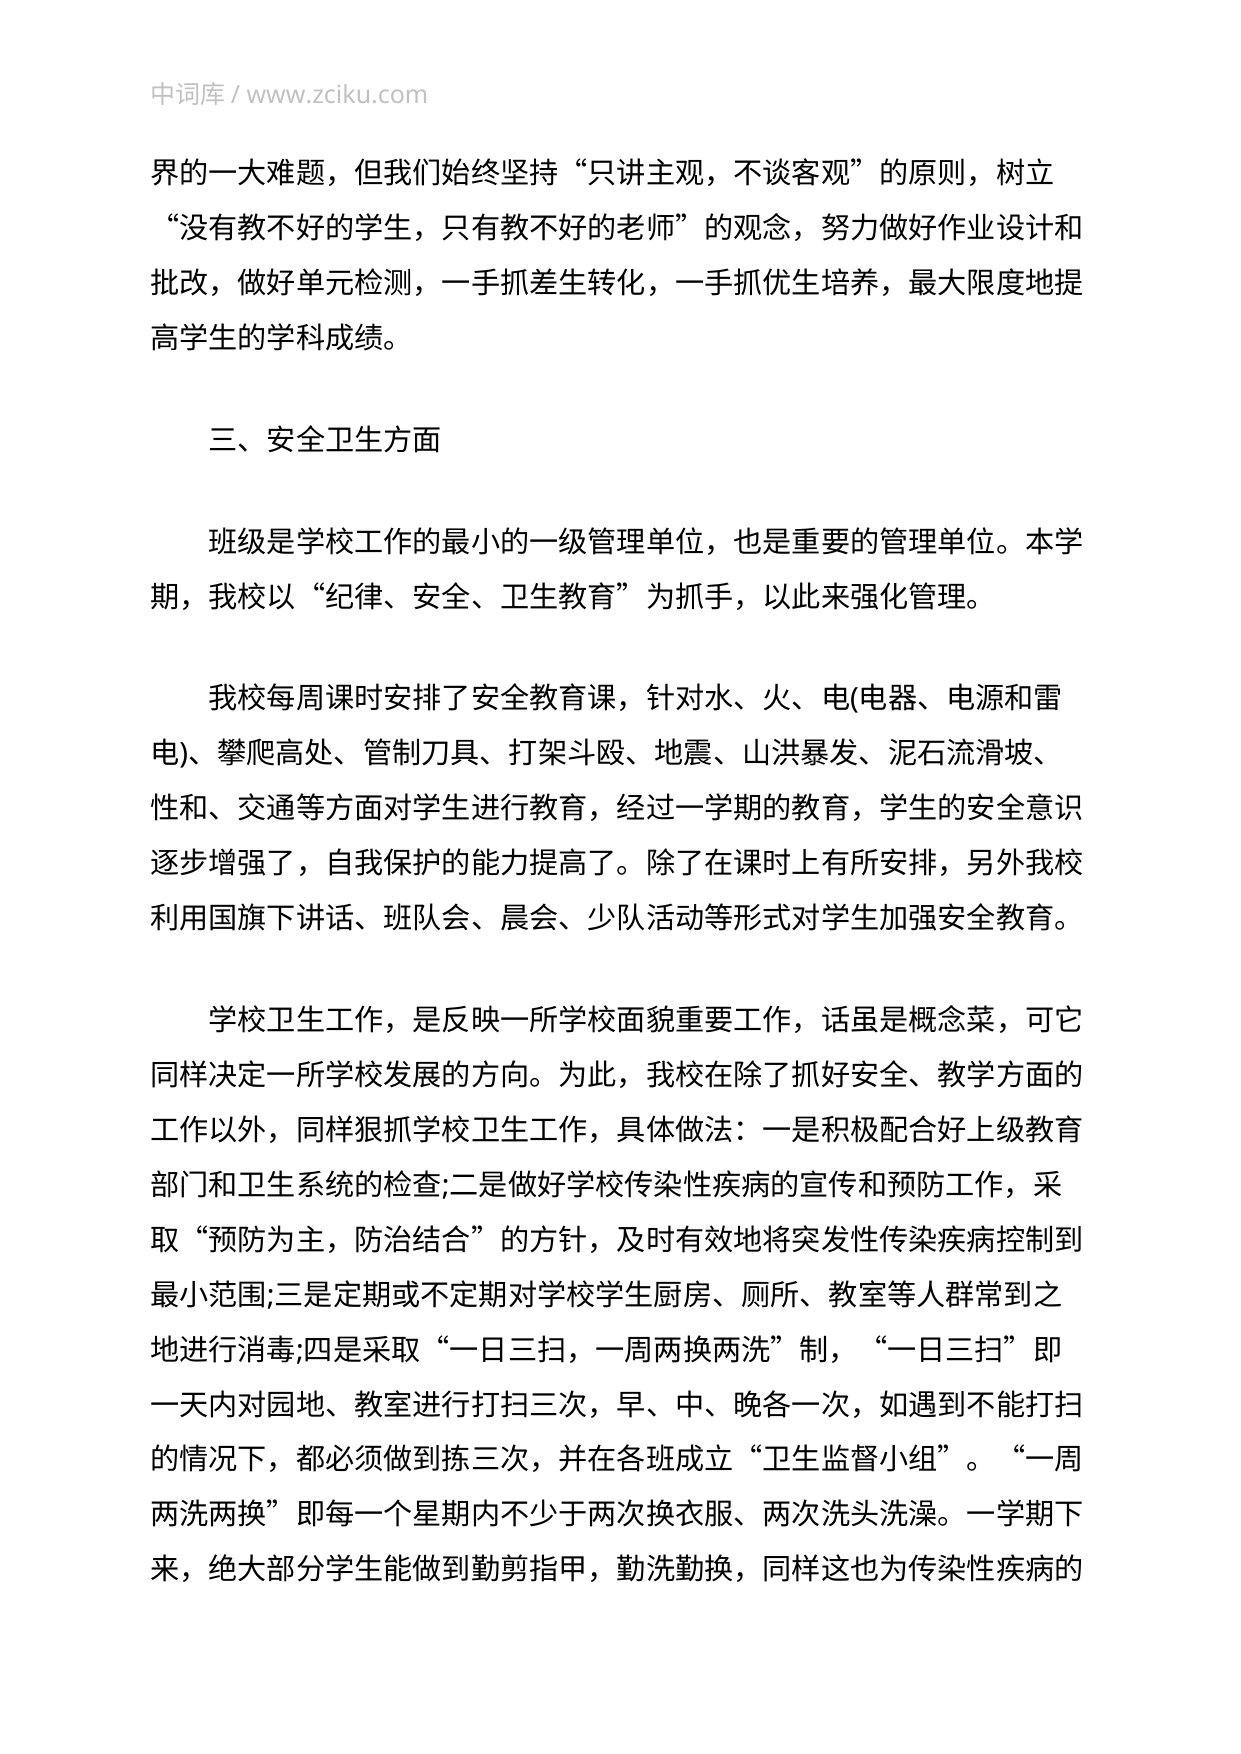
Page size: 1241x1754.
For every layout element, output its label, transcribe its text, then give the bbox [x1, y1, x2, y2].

text 我校每周课时安排了安全教育课，针对水、火、电(电器、电源和雷电)、攀爬高处、管制刀具、打架斗殴、地震、山洪暴发、泥石流滑坡、性和、交通等方面对学生进行教育，经过一学期的教育，学生的安全意识逐步增强了，自我保护的能力提高了。除了在课时上有所安排，另外我校利用国旗下讲话、班队会、晨会、少队活动等形式对学生加强安全教育。 [150, 675, 1090, 937]
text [150, 996, 1090, 1588]
text 班级是学校工作的最小的一级管理单位，也是重要的管理单位。本学期，我校以“纪律、安全、卫生教育”为抓手，以此来强化管理。 [150, 518, 1090, 615]
text 三、安全卫生方面 [150, 416, 1090, 459]
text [150, 150, 1090, 357]
